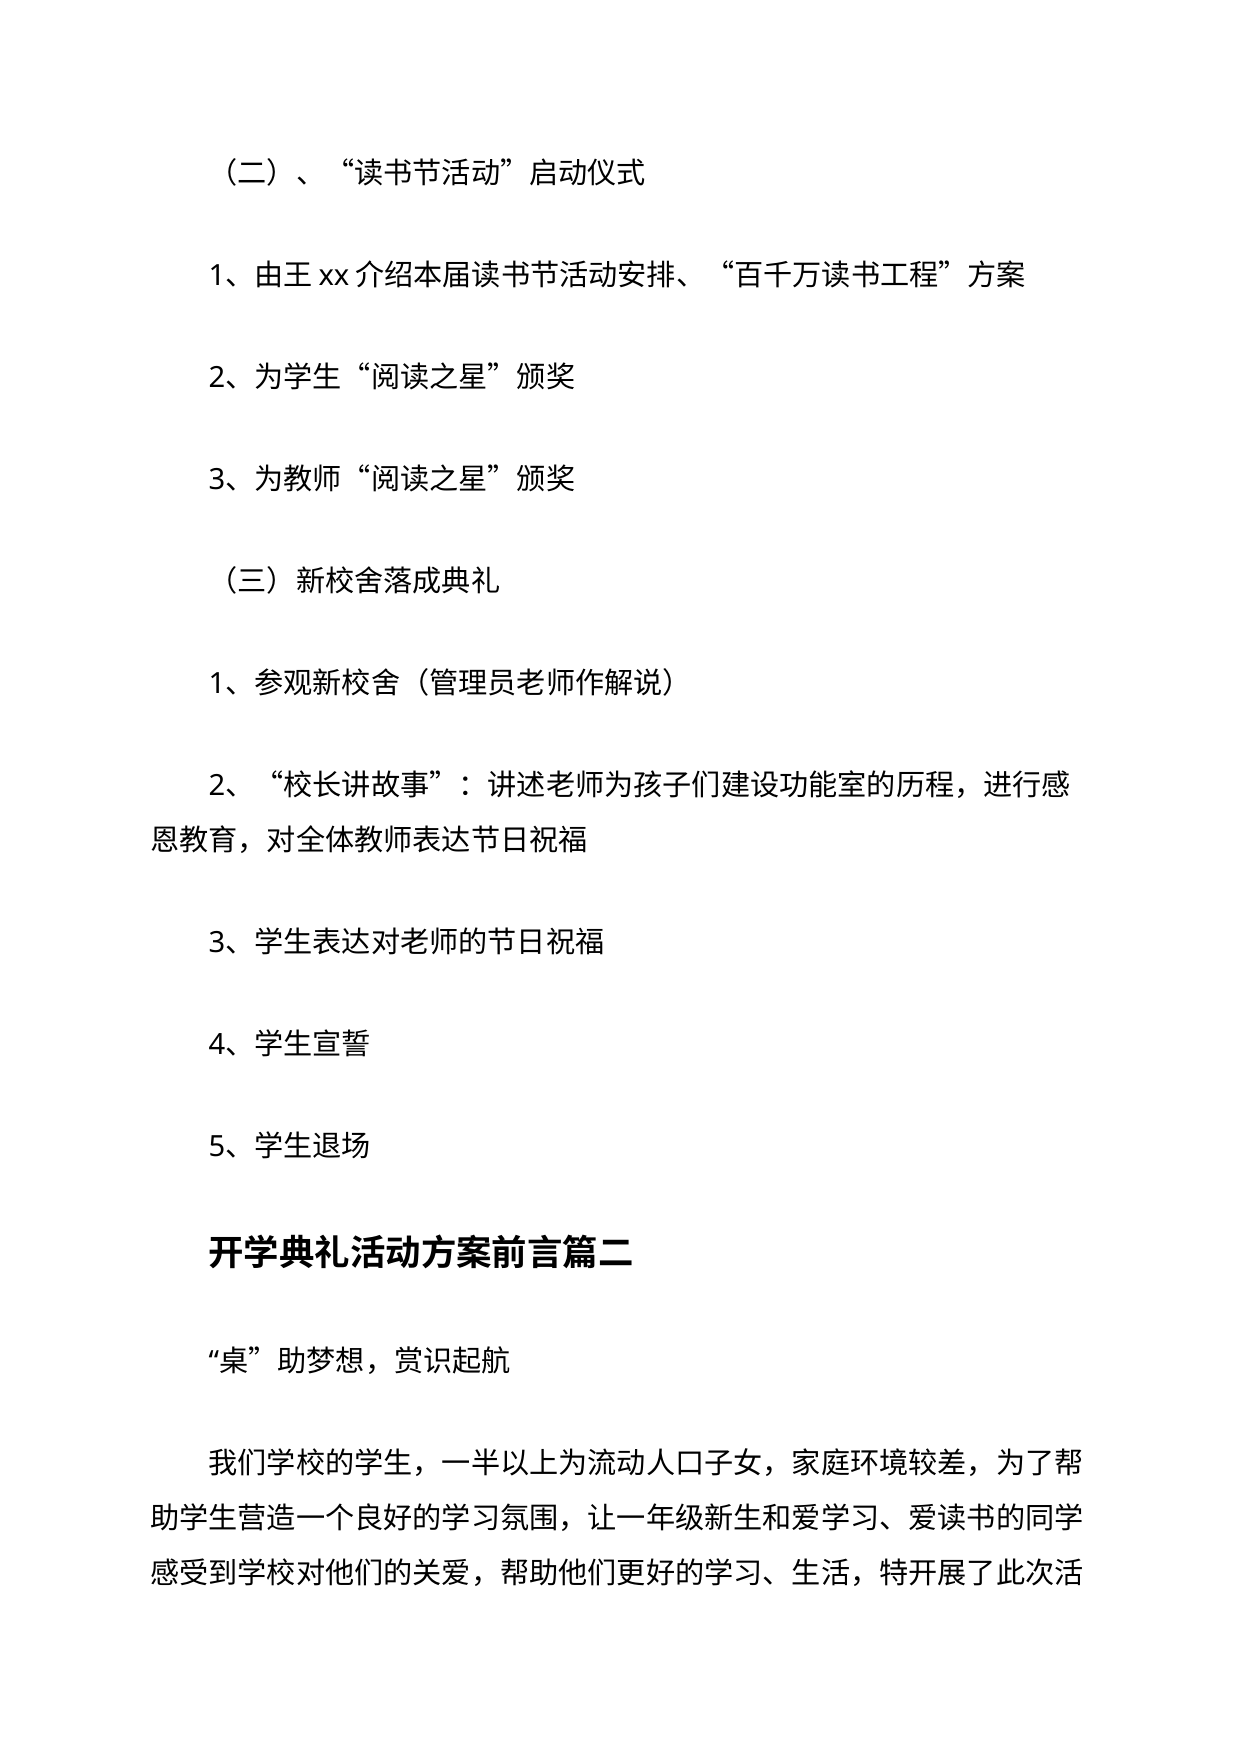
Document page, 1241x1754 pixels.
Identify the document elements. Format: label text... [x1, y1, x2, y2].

text 开学典礼活动方案前言篇二 [150, 1224, 1090, 1275]
text 4、学生宣誓 [150, 1020, 1090, 1063]
text 1、由王xx介绍本届读书节活动安排、“百千万读书工程”方案 [150, 252, 1090, 294]
text 3、为教师“阅读之星”颁奖 [150, 456, 1090, 498]
text 5、学生退场 [150, 1122, 1090, 1164]
text 3、学生表达对老师的节日祝福 [150, 918, 1090, 961]
text 2、为学生“阅读之星”颁奖 [150, 354, 1090, 396]
text 1、参观新校舍（管理员老师作解说） [150, 659, 1090, 702]
text （三）新校舍落成典礼 [150, 558, 1090, 600]
text 2、“校长讲故事”：讲述老师为孩子们建设功能室的历程，进行感恩教育，对全体教师表达节日祝福 [150, 761, 1090, 859]
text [150, 1439, 1090, 1592]
text “桌”助梦想，赏识起航 [150, 1338, 1090, 1380]
text （二）、“读书节活动”启动仪式 [150, 150, 1090, 192]
